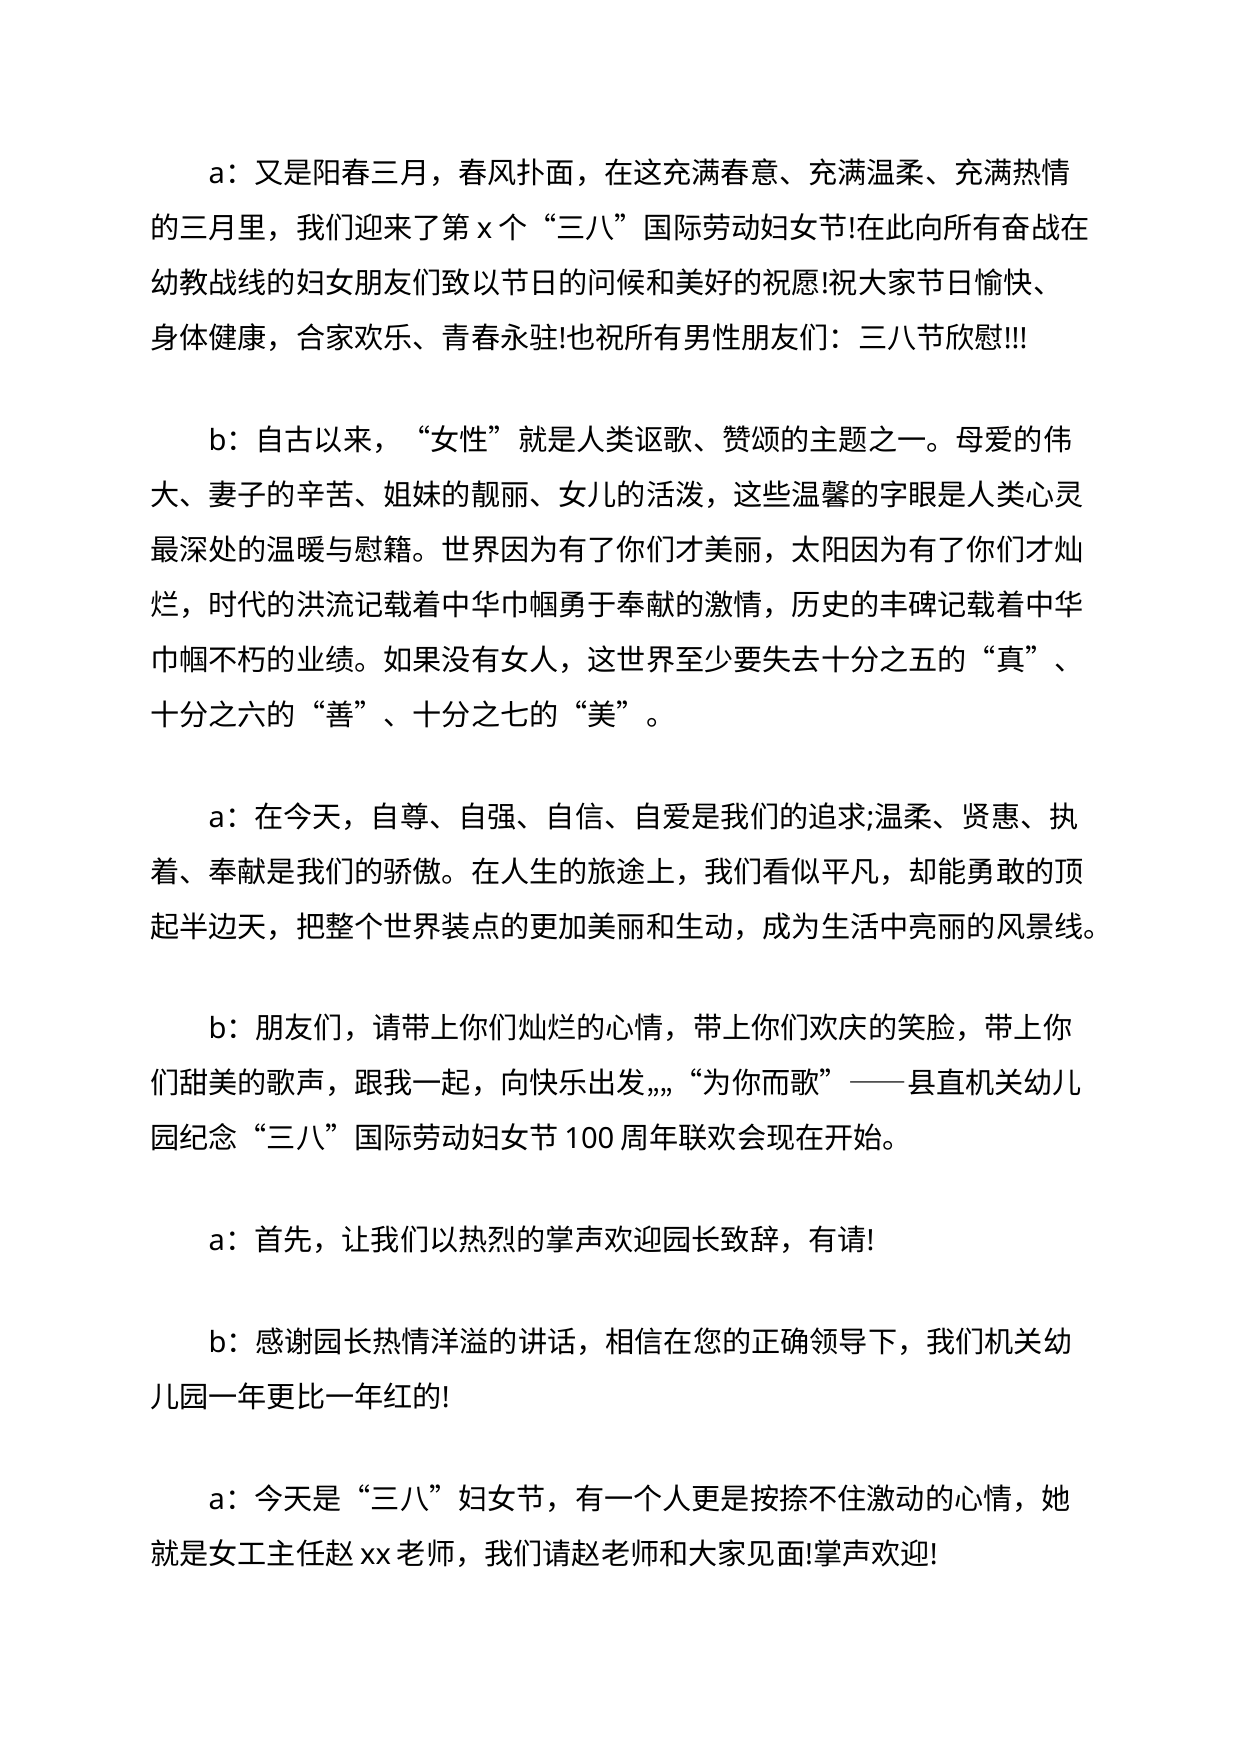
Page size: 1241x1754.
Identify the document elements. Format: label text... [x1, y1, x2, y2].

text a：又是阳春三月，春风扑面，在这充满春意、充满温柔、充满热情的三月里，我们迎来了第x个“三八”国际劳动妇女节!在此向所有奋战在幼教战线的妇女朋友们致以节日的问候和美好的祝愿!祝大家节日愉快、身体健康，合家欢乐、青春永驻!也祝所有男性朋友们：三八节欣慰!!! [150, 150, 1090, 357]
text b：朋友们，请带上你们灿烂的心情，带上你们欢庆的笑脸，带上你们甜美的歌声，跟我一起，向快乐出发„„“为你而歌”——县直机关幼儿园纪念“三八”国际劳动妇女节100周年联欢会现在开始。 [150, 1005, 1090, 1157]
text b：感谢园长热情洋溢的讲话，相信在您的正确领导下，我们机关幼儿园一年更比一年红的! [150, 1319, 1090, 1416]
text a：今天是“三八”妇女节，有一个人更是按捺不住激动的心情，她就是女工主任赵xx老师，我们请赵老师和大家见面!掌声欢迎! [150, 1476, 1090, 1573]
text a：在今天，自尊、自强、自信、自爱是我们的追求;温柔、贤惠、执着、奉献是我们的骄傲。在人生的旅途上，我们看似平凡，却能勇敢的顶起半边天，把整个世界装点的更加美丽和生动，成为生活中亮丽的风景线。 [150, 793, 1090, 946]
text a：首先，让我们以热烈的掌声欢迎园长致辞，有请! [150, 1217, 1090, 1259]
text b：自古以来，“女性”就是人类讴歌、赞颂的主题之一。母爱的伟大、妻子的辛苦、姐妹的靓丽、女儿的活泼，这些温馨的字眼是人类心灵最深处的温暖与慰籍。世界因为有了你们才美丽，太阳因为有了你们才灿烂，时代的洪流记载着中华巾帼勇于奉献的激情，历史的丰碑记载着中华巾帼不朽的业绩。如果没有女人，这世界至少要失去十分之五的“真”、十分之六的“善”、十分之七的“美”。 [150, 417, 1090, 734]
